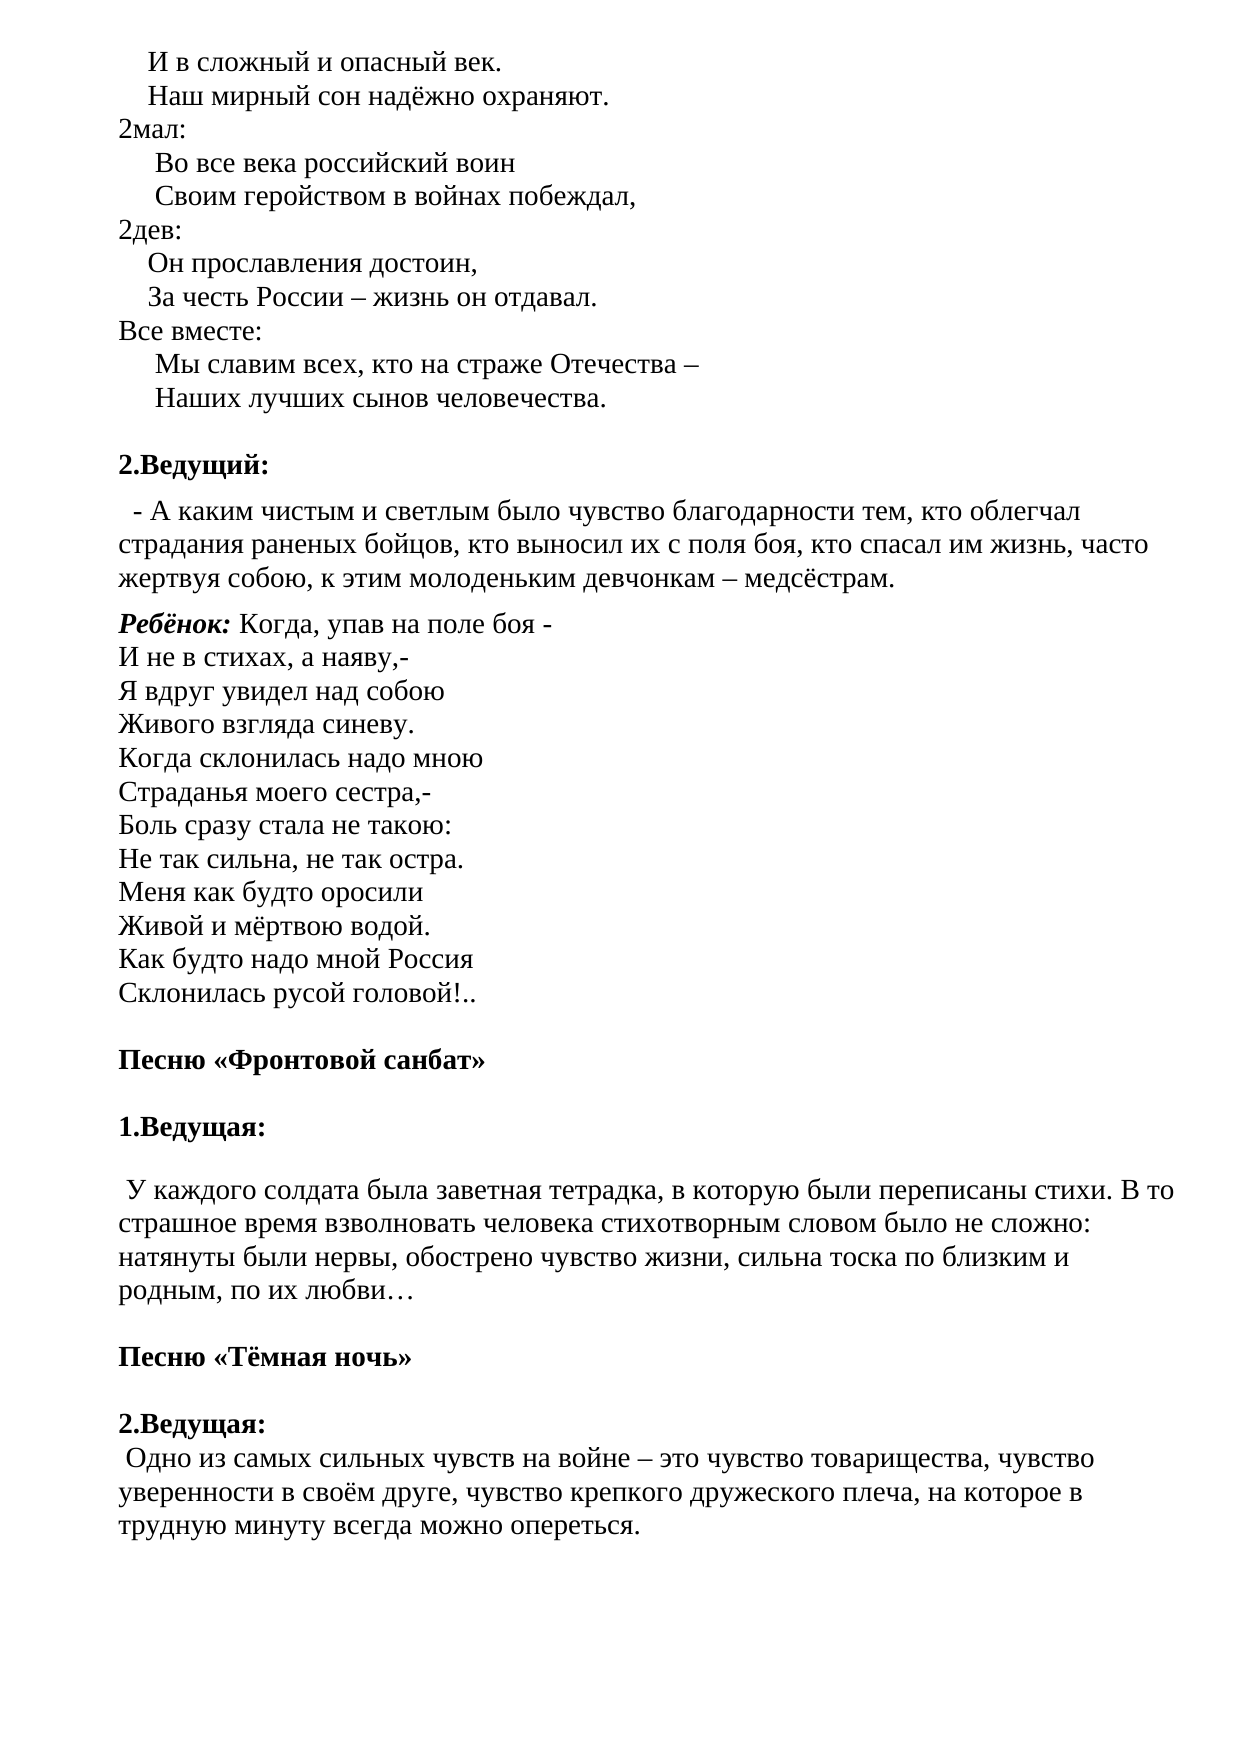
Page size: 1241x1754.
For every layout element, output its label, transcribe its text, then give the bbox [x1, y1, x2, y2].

text Меня как будто оросили [118, 874, 1181, 908]
text 2.Ведущая: [118, 1407, 1181, 1440]
text Ребёнок: Когда, упав на поле боя - [118, 606, 1181, 639]
text У каждого солдата была заветная тетрадка, в которую были переписаны стихи. В то страшное время взволновать человека стихотворным словом было не сложно: натянуты были нервы, обострено чувство жизни, сильна тоска по близким и родным, по их любви… [118, 1172, 1181, 1306]
text Склонилась русой головой!.. [118, 975, 1181, 1008]
text Мы славим всех, кто на страже Отечества – [118, 346, 1181, 380]
text И не в стихах, а наяву,- [118, 639, 1181, 673]
text Он прославления достоин, [118, 246, 1181, 279]
text Когда склонилась надо мною [118, 740, 1181, 774]
text Все вместе: [118, 313, 1181, 346]
text Наш мирный сон надёжно охраняют. [118, 78, 1181, 111]
text 2дев: [118, 212, 1181, 246]
text И в сложный и опасный век. [118, 44, 1181, 78]
text 2.Ведущий: [118, 447, 1181, 480]
text Одно из самых сильных чувств на войне – это чувство товарищества, чувство уверенности в своём друге, чувство крепкого дружеского плеча, на которое в трудную минуту всегда можно опереться. [118, 1440, 1181, 1541]
text 2мал: [118, 111, 1181, 145]
text Во все века российский воин [118, 145, 1181, 178]
text Песню «Фронтовой санбат» [118, 1042, 1181, 1076]
text Наших лучших сынов человечества. [118, 380, 1181, 413]
text - А каким чистым и светлым было чувство благодарности тем, кто облегчал страдания раненых бойцов, кто выносил их с поля боя, кто спасал им жизнь, часто жертвуя собою, к этим молоденьким девчонкам – медсёстрам. [118, 493, 1181, 593]
text Не так сильна, не так остра. [118, 841, 1181, 874]
text Живого взгляда синеву. [118, 707, 1181, 740]
text Как будто надо мной Россия [118, 941, 1181, 975]
text Живой и мёртвою водой. [118, 908, 1181, 941]
text Страданья моего сестра,- [118, 774, 1181, 807]
text Я вдруг увидел над собою [118, 673, 1181, 707]
text Своим геройством в войнах побеждал, [118, 178, 1181, 212]
text 1.Ведущая: [118, 1109, 1181, 1143]
text За честь России – жизнь он отдавал. [118, 279, 1181, 313]
text Песню «Тёмная ночь» [118, 1339, 1181, 1373]
text Боль сразу стала не такою: [118, 807, 1181, 841]
